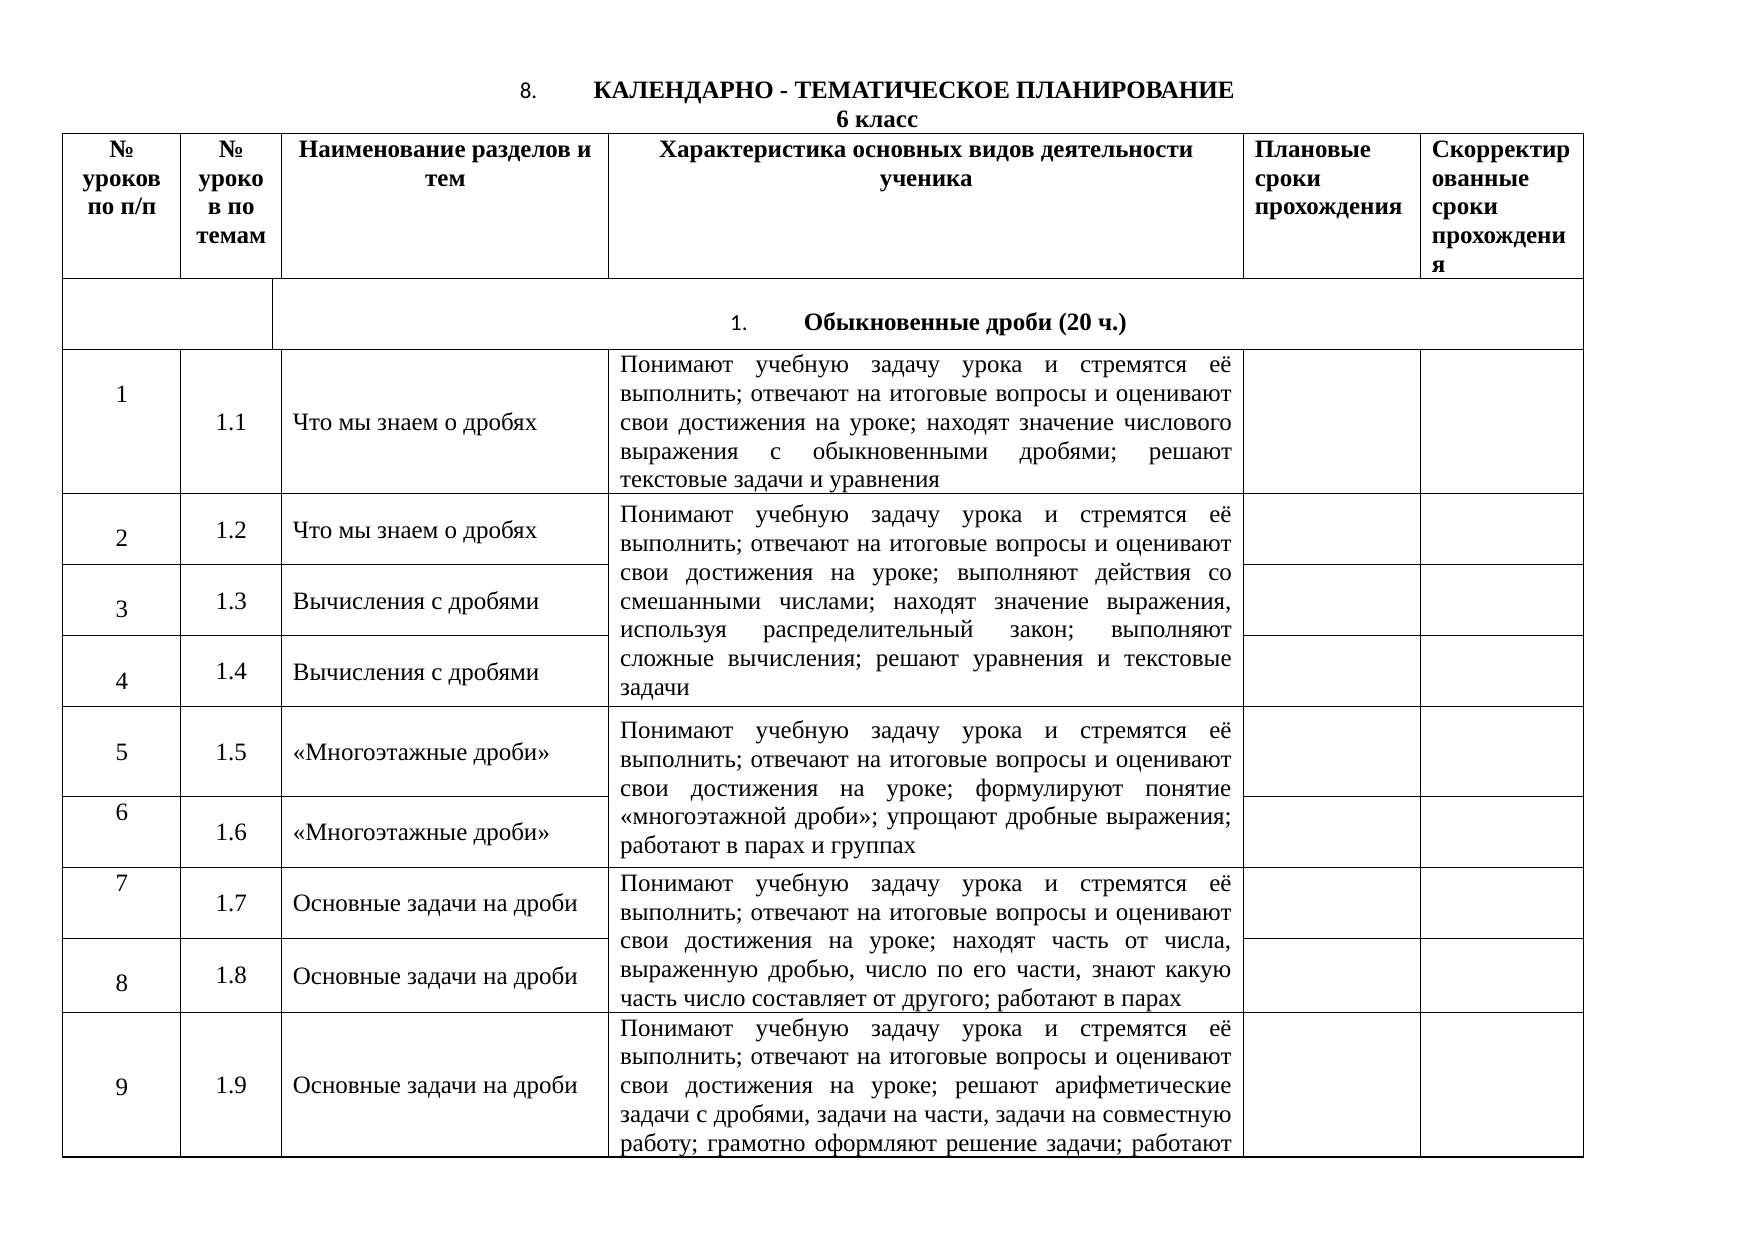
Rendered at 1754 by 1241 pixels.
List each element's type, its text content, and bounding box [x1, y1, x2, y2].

table_cell [1244, 636, 1420, 706]
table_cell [609, 1013, 1243, 1156]
table_cell Основные задачи на дроби [282, 939, 608, 1012]
table_cell 1.5 [181, 707, 281, 796]
table_cell 1.3 [181, 565, 281, 635]
table_cell [1244, 1013, 1420, 1156]
table_cell 1.8 [181, 939, 281, 1012]
table_cell Обыкновенные дроби (20 ч.) [273, 279, 1583, 348]
table_cell [1244, 868, 1420, 938]
table_cell [1421, 868, 1583, 938]
table_cell [1244, 350, 1420, 493]
table_cell [1244, 565, 1420, 635]
table_cell [1421, 350, 1583, 493]
table_cell 3 [63, 565, 180, 635]
table_cell 1.6 [181, 797, 281, 867]
table_cell [63, 279, 272, 348]
table_cell Понимают учебную задачу урока и стремятся её выполнить; отвечают на итоговые вопросы и оценивают свои достижения на уроке; находят значение числового выражения с обыкновенными дробями; решают текстовые задачи и уравнения [609, 350, 1243, 493]
table_cell Понимают учебную задачу урока и стремятся её выполнить; отвечают на итоговые вопросы и оценивают свои достижения на уроке; выполняют действия со смешанными числами; находят значение выражения, используя распределительный закон; выполняют сложные вычисления; решают уравнения и текстовые задачи [609, 494, 1243, 706]
text 6 класс [75, 104, 1679, 133]
table_cell Понимают учебную задачу урока и стремятся её выполнить; отвечают на итоговые вопросы и оценивают свои достижения на уроке; формулируют понятие «многоэтажной дроби»; упрощают дробные выражения; работают в парах и группах [609, 707, 1243, 867]
table_cell [1421, 636, 1583, 706]
table_header Плановые сроки прохождения [1244, 134, 1420, 278]
table_cell 1.2 [181, 494, 281, 564]
table_cell 1.9 [181, 1013, 281, 1156]
table_cell [1421, 565, 1583, 635]
table_cell [1244, 797, 1420, 867]
table_cell «Многоэтажные дроби» [282, 707, 608, 796]
table_cell 1.7 [181, 868, 281, 938]
table_cell Понимают учебную задачу урока и стремятся её выполнить; отвечают на итоговые вопросы и оценивают свои достижения на уроке; находят часть от числа, выраженную дробью, число по его части, знают какую часть число составляет от другого; работают в парах [609, 868, 1243, 1012]
table_cell [1421, 939, 1583, 1012]
table_cell [1421, 797, 1583, 867]
table_cell 4 [63, 636, 180, 706]
table_cell 5 [63, 707, 180, 796]
table_cell 6 [63, 797, 180, 867]
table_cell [282, 1013, 608, 1156]
table_cell Что мы знаем о дробях [282, 350, 608, 493]
table_cell [1421, 707, 1583, 796]
table_header Скорректированные сроки прохождения [1421, 134, 1583, 278]
table_cell 1.1 [181, 350, 281, 493]
table_cell [1421, 1013, 1583, 1156]
table_cell 7 [63, 868, 180, 938]
table_cell Вычисления с дробями [282, 565, 608, 635]
table_cell [1421, 494, 1583, 564]
table_cell Основные задачи на дроби [282, 868, 608, 938]
list КАЛЕНДАРНО - ТЕМАТИЧЕСКОЕ ПЛАНИРОВАНИЕ [75, 75, 1679, 104]
table_cell [1244, 494, 1420, 564]
table_cell 1 [63, 350, 180, 493]
table_cell Что мы знаем о дробях [282, 494, 608, 564]
table_cell [1244, 707, 1420, 796]
table_cell 8 [63, 939, 180, 1012]
table_cell «Многоэтажные дроби» [282, 797, 608, 867]
table_header № уроков по п/п [63, 134, 180, 278]
table_header Наименование разделов и тем [282, 134, 608, 278]
table_cell [1244, 939, 1420, 1012]
table_cell 9 [63, 1013, 180, 1156]
table_header № уроков по темам [181, 134, 281, 278]
table_cell Вычисления с дробями [282, 636, 608, 706]
table_cell 1.4 [181, 636, 281, 706]
table_cell 2 [63, 494, 180, 564]
table_header Характеристика основных видов деятельности ученика [609, 134, 1243, 278]
